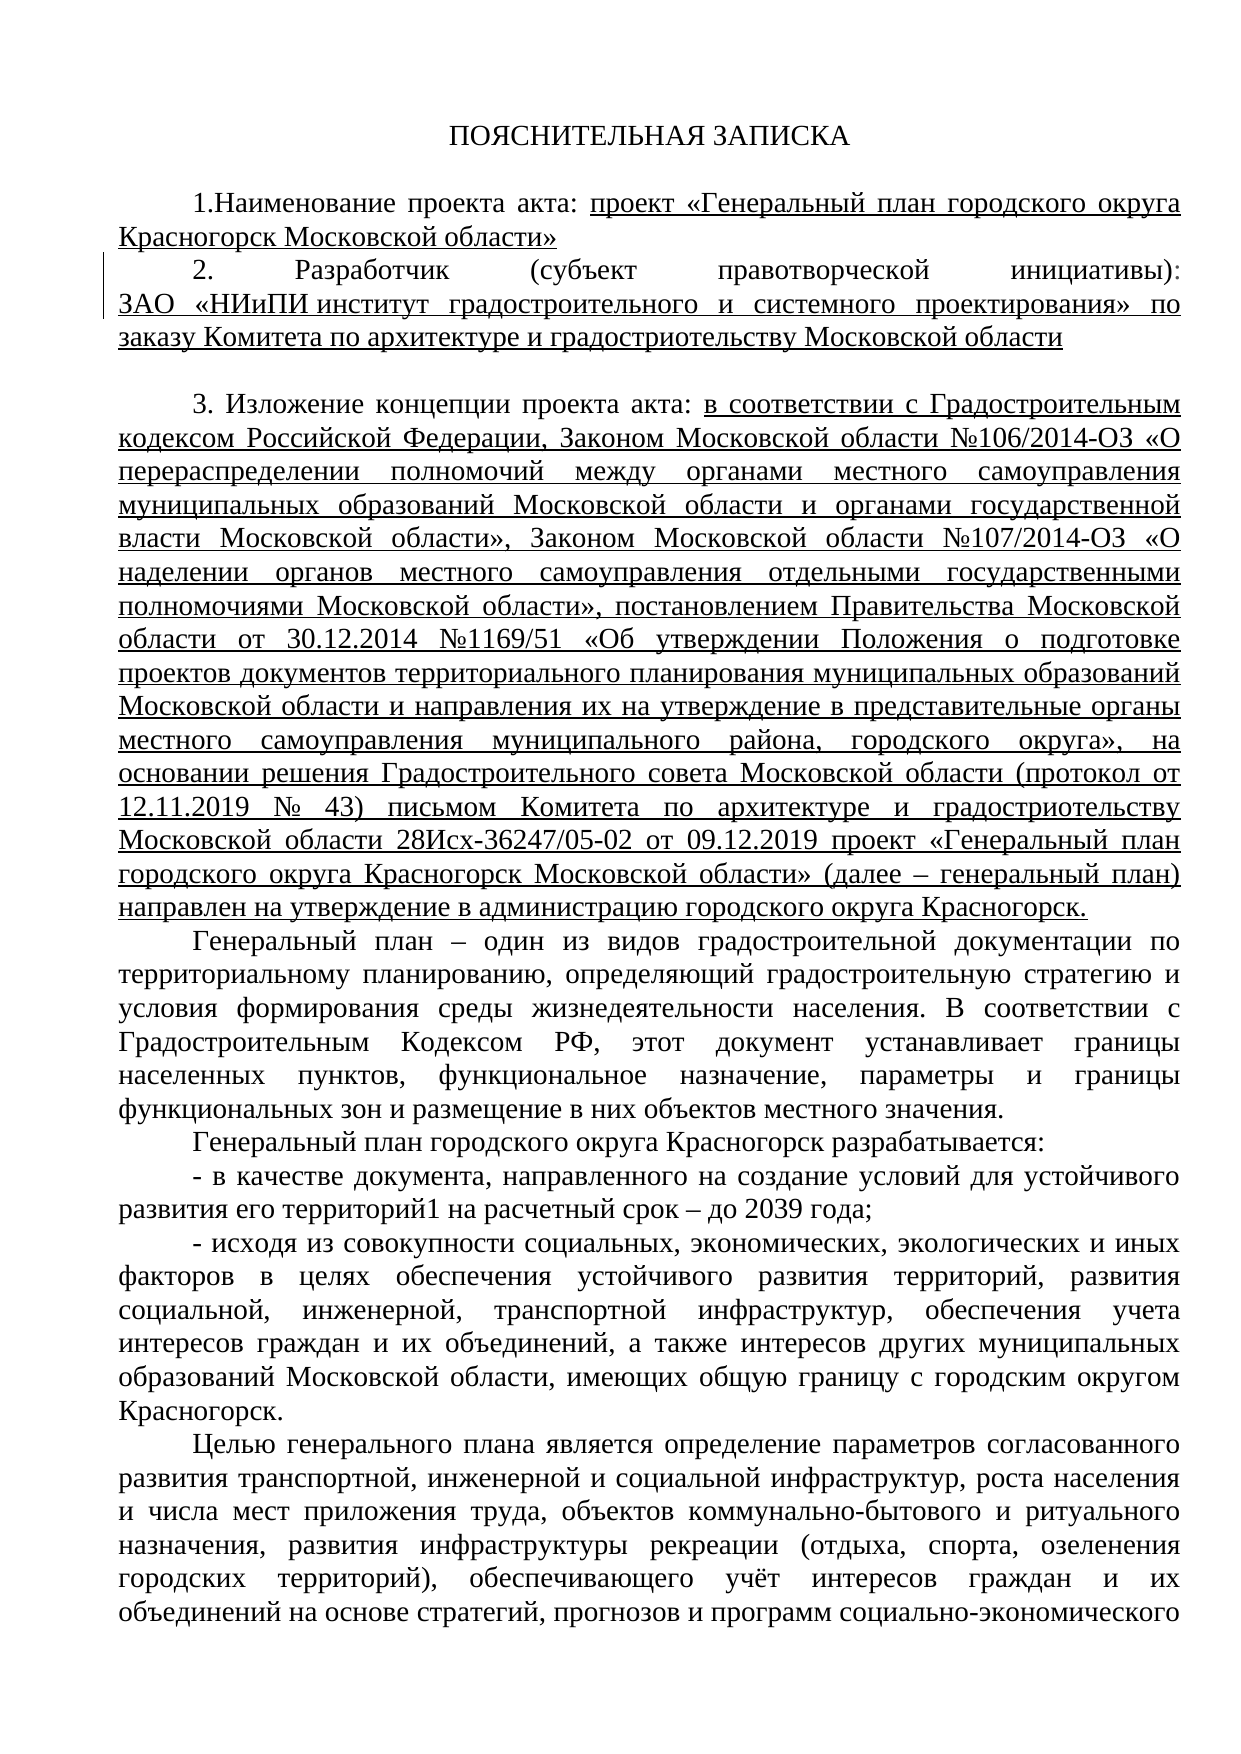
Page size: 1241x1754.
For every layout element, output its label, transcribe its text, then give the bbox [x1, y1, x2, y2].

text Генеральный план – один из видов градостроительной документации по территориальному планированию, определяющий градостроительную стратегию и условия формирования среды жизнедеятельности населения. В соответствии с Градостроительным Кодексом РФ, этот документ устанавливает границы населенных пунктов, функциональное назначение, параметры и границы функциональных зон и размещение в них объектов местного значения. [118, 923, 1181, 1124]
text - исходя из совокупности социальных, экономических, экологических и иных факторов в целях обеспечения устойчивого развития территорий, развития социальной, инженерной, транспортной инфраструктур, обеспечения учета интересов граждан и их объединений, а также интересов других муниципальных образований Московской области, имеющих общую границу с городским округом Красногорск. [118, 1225, 1181, 1426]
text ПОЯСНИТЕЛЬНАЯ ЗАПИСКА [118, 118, 1181, 152]
text 2. Разработчик (субъект правотворческой инициативы):ЗАО «НИиПИ институт градостроительного и системного проектирования» по заказу Комитета по архитектуре и градостриотельству Московской области [118, 252, 1181, 315]
text 2. Разработчик (субъект правотворческой инициативы):ЗАО «НИиПИ институт градостроительного и системного проектирования» по заказу Комитета по архитектуре и градостриотельству Московской области [118, 316, 1181, 353]
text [118, 1426, 1181, 1627]
text 1.Наименование проекта акта: проект «Генеральный план городского округа Красногорск Московской области» [118, 185, 1181, 252]
text - в качестве документа, направленного на создание условий для устойчивого развития его территорий1 на расчетный срок – до 2039 года; [118, 1158, 1181, 1225]
text Генеральный план городского округа Красногорск разрабатывается: [118, 1124, 1181, 1158]
